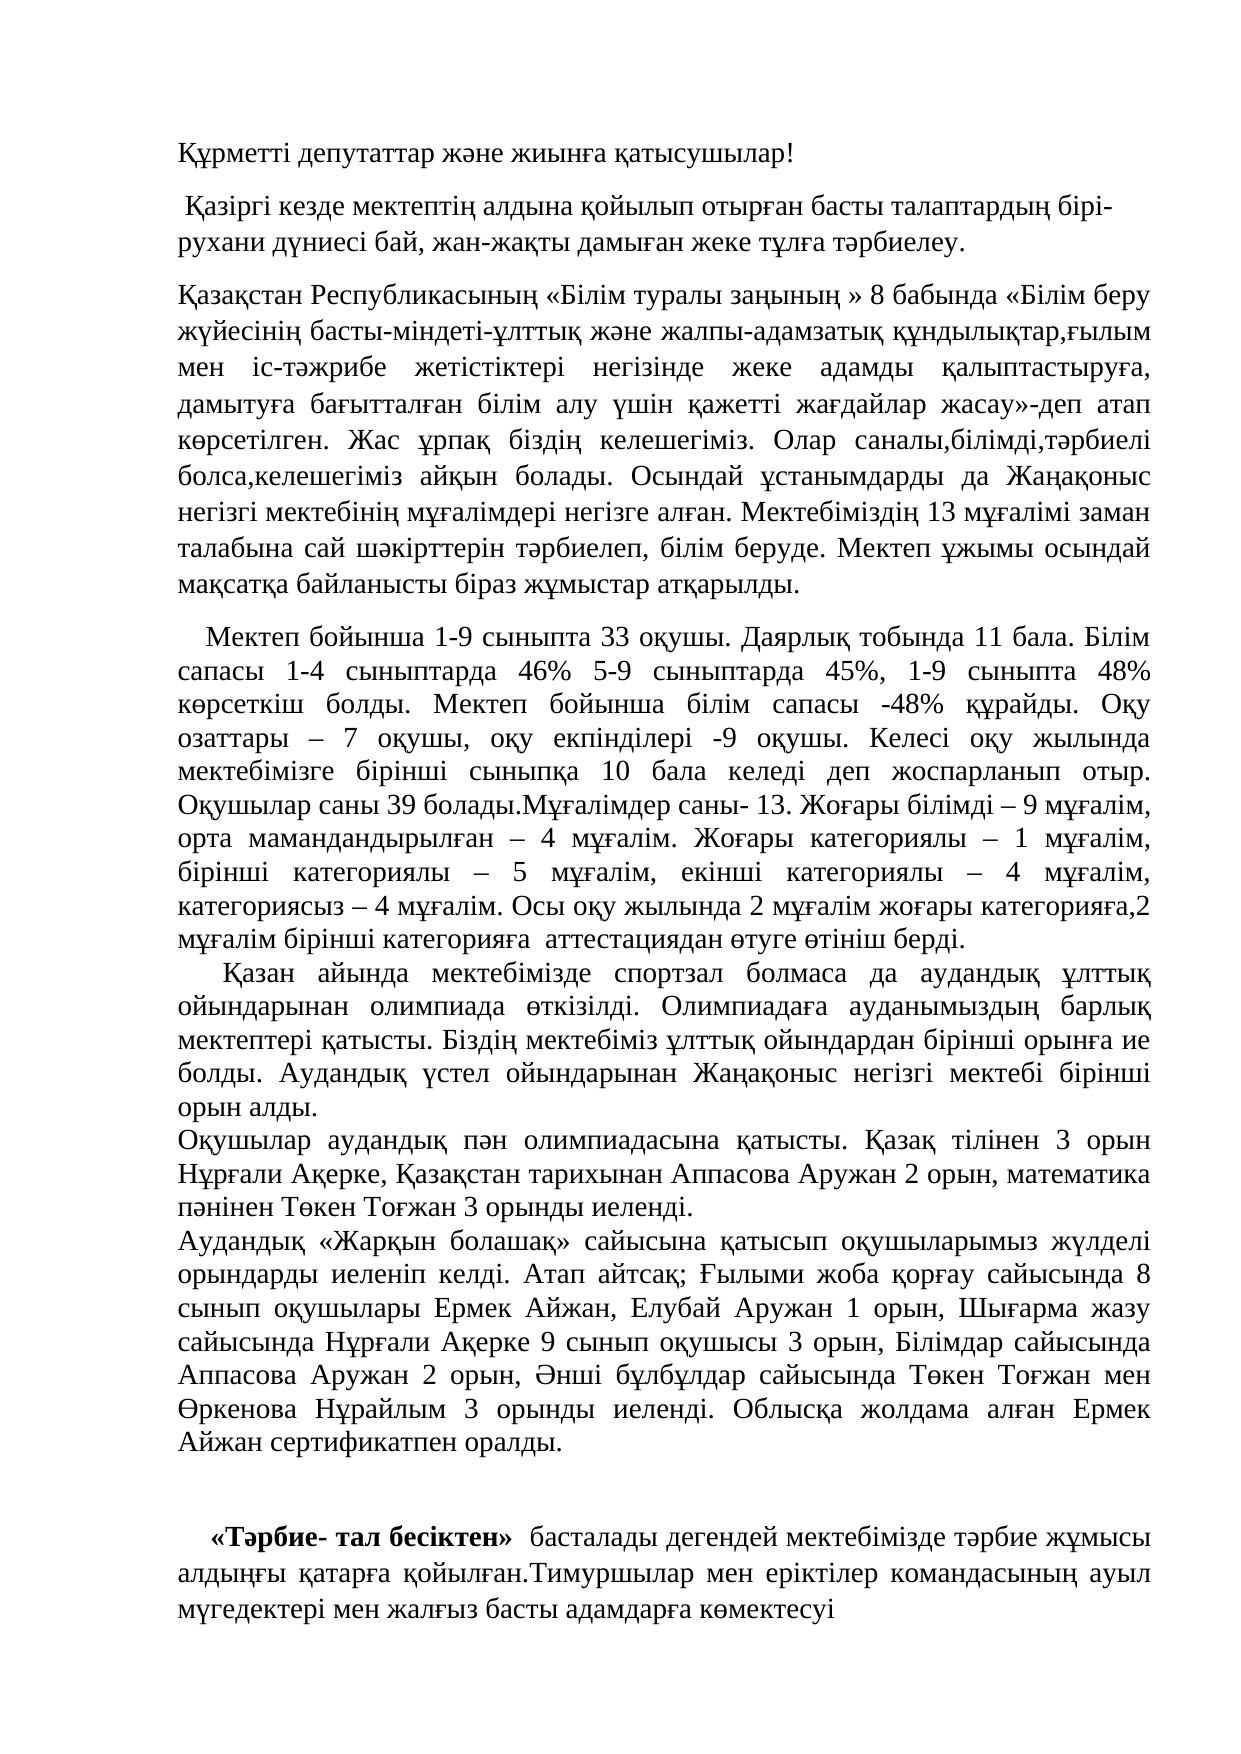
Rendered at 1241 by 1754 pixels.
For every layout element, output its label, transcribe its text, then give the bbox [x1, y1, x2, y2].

text «Тәрбие- тал бесіктен» басталады дегендей мектебімізде тәрбие жұмысы алдыңғы қатарға қойылған.Тимуршылар мен еріктілер командасының ауыл мүгедектері мен жалғыз басты адамдарға көмектесуі [177, 1519, 1152, 1625]
text Қазан айында мектебімізде спортзал болмаса да аудандық ұлттық ойындарынан олимпиада өткізілді. Олимпиадаға ауданымыздың барлық мектептері қатысты. Біздің мектебіміз ұлттық ойындардан бірінші орынға ие болды. Аудандық үстел ойындарынан Жаңақоныс негізгі мектебі бірінші орын алды. [177, 955, 1152, 1122]
text Оқушылар аудандық пән олимпиадасына қатысты. Қазақ тілінен 3 орын Нұрғали Ақерке, Қазақстан тарихынан Аппасова Аружан 2 орын, математика пәнінен Төкен Тоғжан 3 орынды иеленді. [177, 1122, 1152, 1223]
text Қазіргі кезде мектептің алдына қойылып отырған басты талаптардың бірі-рухани дүниесі бай, жан-жақты дамыған жеке тұлға тәрбиелеу. [177, 188, 1152, 258]
text Мектеп бойынша 1-9 сыныпта 33 оқушы. Даярлық тобында 11 бала. Білім сапасы 1-4 сыныптарда 46% 5-9 сыныптарда 45%, 1-9 сыныпта 48% көрсеткіш болды. Мектеп бойынша білім сапасы -48% құрайды. Оқу озаттары – 7 оқушы, оқу екпінділері -9 оқушы. Келесі оқу жылында мектебімізге бірінші сыныпқа 10 бала келеді деп жоспарланып отыр. Оқушылар саны 39 болады.Мұғалімдер саны- 13. Жоғары білімді – 9 мұғалім, орта мамандандырылған – 4 мұғалім. Жоғары категориялы – 1 мұғалім, бірінші категориялы – 5 мұғалім, екінші категориялы – 4 мұғалім, категориясыз – 4 мұғалім. Осы оқу жылында 2 мұғалім жоғары категорияға,2 мұғалім бірінші категорияға аттестациядан өтуге өтініш берді. [177, 619, 1152, 955]
text Аудандық «Жарқын болашақ» сайысына қатысып оқушыларымыз жүлделі орындарды иеленіп келді. Атап айтсақ; Ғылыми жоба қорғау сайысында 8 сынып оқушылары Ермек Айжан, Елубай Аружан 1 орын, Шығарма жазу сайысында Нұрғали Ақерке 9 сынып оқушысы 3 орын, Білімдар сайысында Аппасова Аружан 2 орын, Әнші бұлбұлдар сайысында Төкен Тоғжан мен Өркенова Нұрайлым 3 орынды иеленді. Облысқа жолдама алған Ермек Айжан сертификатпен оралды. [177, 1223, 1152, 1458]
text Құрметті депутаттар және жиынға қатысушылар! [177, 136, 1152, 169]
text Қазақстан Республикасының «Білім туралы заңының » 8 бабында «Білім беру жүйесінің басты-міндеті-ұлттық және жалпы-адамзатық құндылықтар,ғылым мен іс-тәжрибе жетістіктері негізінде жеке адамды қалыптастыруға, дамытуға бағытталған білім алу үшін қажетті жағдайлар жасау»-деп атап көрсетілген. Жас ұрпақ біздің келешегіміз. Олар саналы,білімді,тәрбиелі болса,келешегіміз айқын болады. Осындай ұстанымдарды да Жаңақоныс негізгі мектебінің мұғалімдері негізге алған. Мектебіміздің 13 мұғалімі заман талабына сай шәкірттерін тәрбиелеп, білім беруде. Мектеп ұжымы осындай мақсатқа байланысты біраз жұмыстар атқарылды. [177, 277, 1152, 600]
